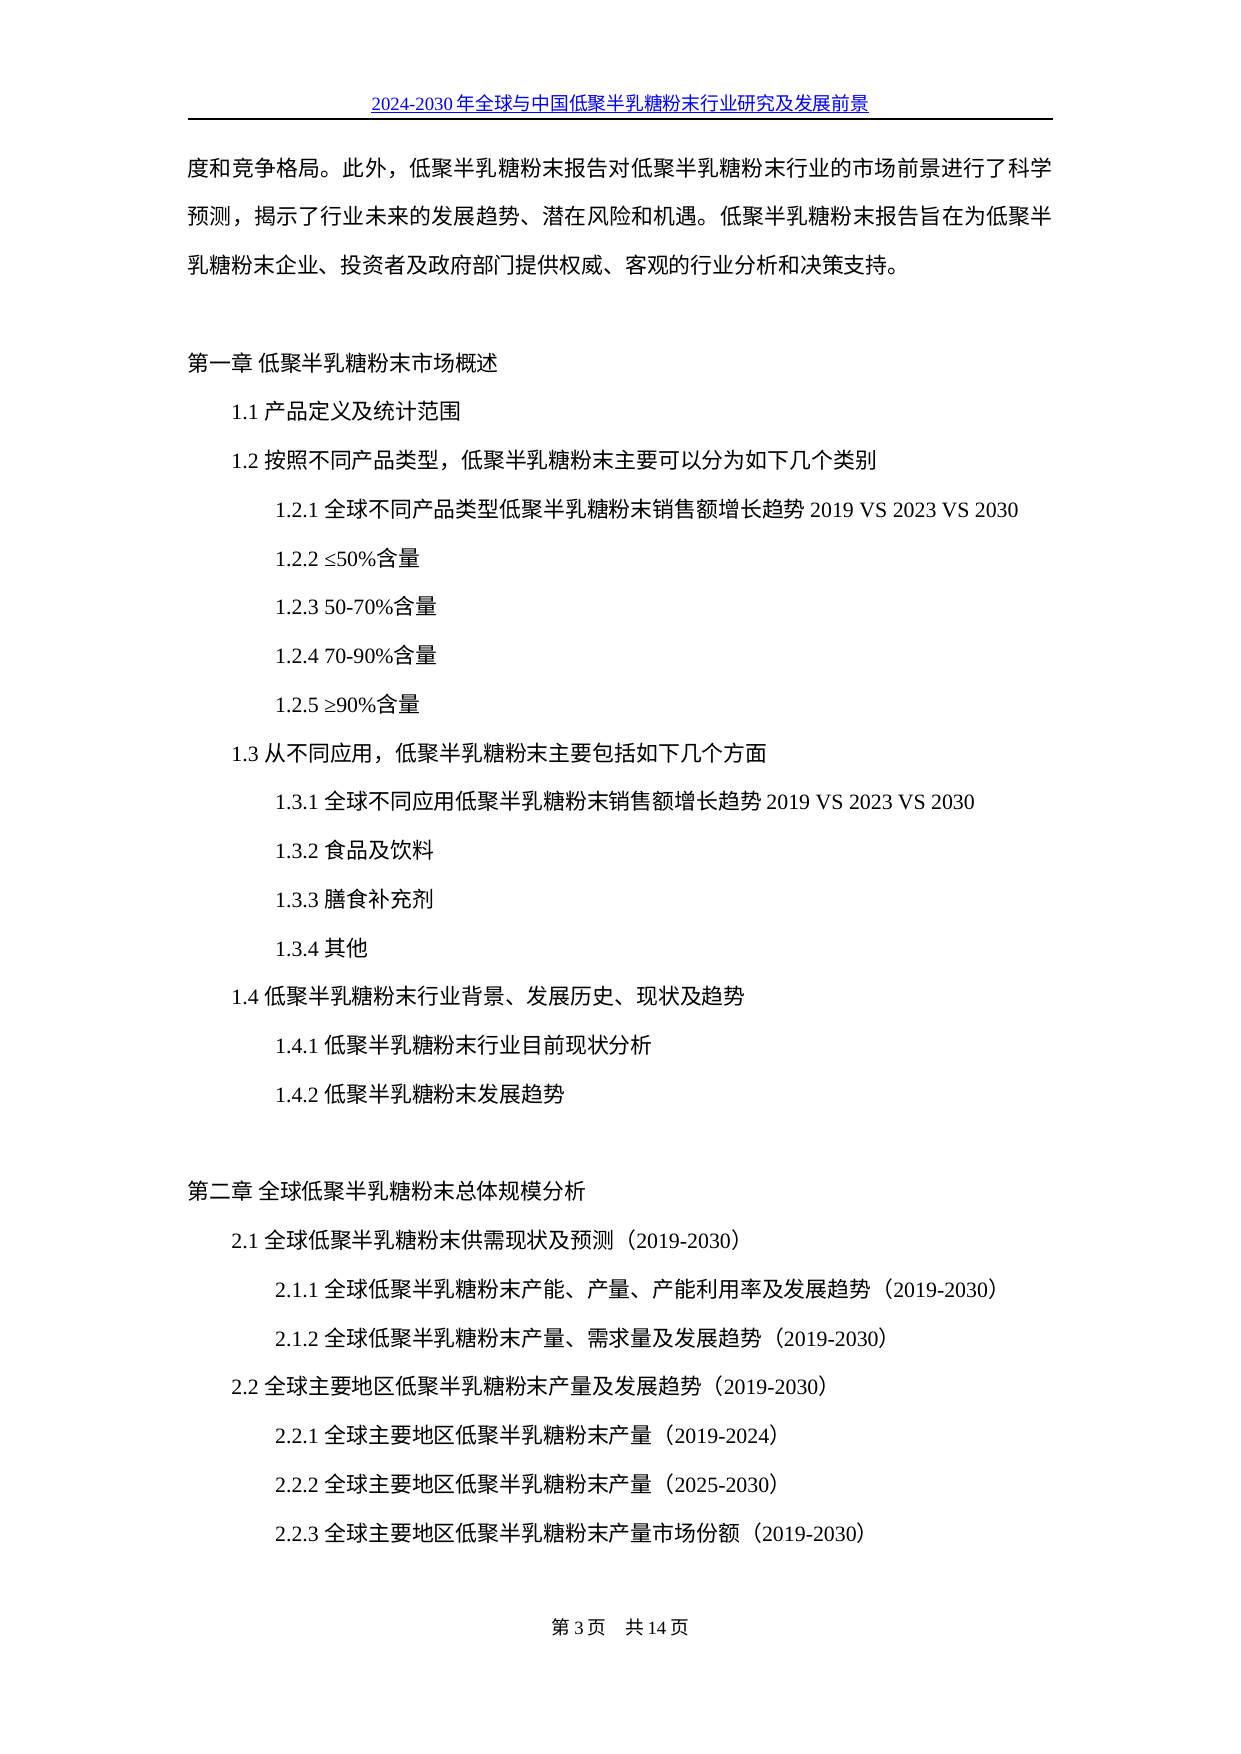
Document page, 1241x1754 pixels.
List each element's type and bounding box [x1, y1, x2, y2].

text [187, 150, 1053, 1548]
